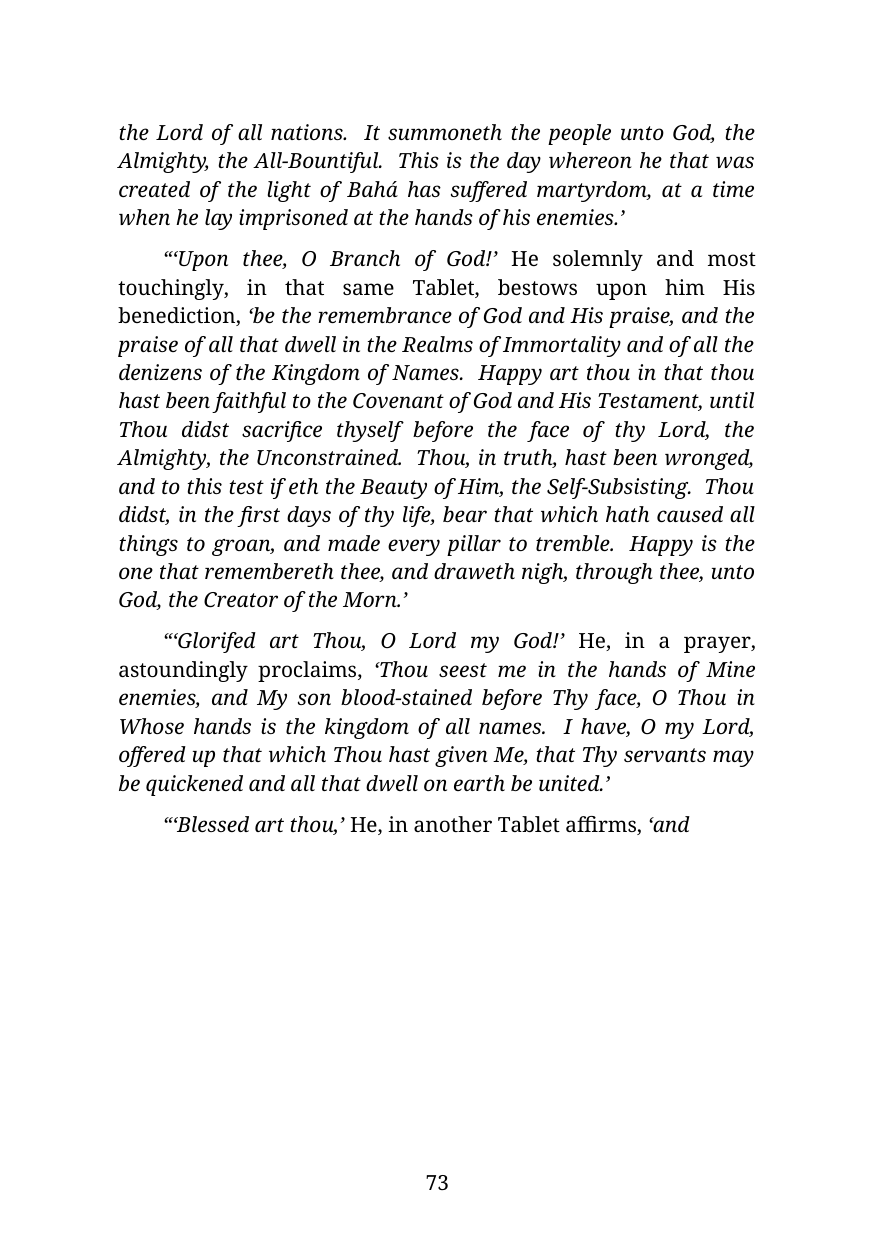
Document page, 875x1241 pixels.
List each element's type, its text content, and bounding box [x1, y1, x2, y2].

text the Lord of all nations. It summoneth the people unto God, the Almighty, the All-Bountiful. This is the day whereon he that was created of the light of Bahá has suffered martyrdom, at a time when he lay imprisoned at the hands of his enemies.’ [118, 118, 756, 232]
text “‘Upon thee, O Branch of God!’ He solemnly and most touchingly, in that same Tablet, bestows upon him His benediction, ‘be the remembrance of God and His praise, and the praise of all that dwell in the Realms of Immortality and of all the denizens of the Kingdom of Names. Happy art thou in that thou hast been faithful to the Covenant of God and His Testament, until Thou didst sacrifice thyself before the face of thy Lord, the Almighty, the Unconstrained. Thou, in truth, hast been wronged, and to this test if eth the Beauty of Him, the Self-Subsisting. Thou didst, in the first days of thy life, bear that which hath caused all things to groan, and made every pillar to tremble. Happy is the one that remembereth thee, and draweth nigh, through thee, unto God, the Creator of the Morn.’ [118, 244, 756, 614]
text “‘Glorifed art Thou, O Lord my God!’ He, in a prayer, astoundingly proclaims, ‘Thou seest me in the hands of Mine enemies, and My son blood-stained before Thy face, O Thou in Whose hands is the kingdom of all names. I have, O my Lord, offered up that which Thou hast given Me, that Thy servants may be quickened and all that dwell on earth be united.’ [118, 627, 756, 797]
text “‘Blessed art thou,’ He, in another Tablet affirms, ‘and [118, 810, 756, 838]
